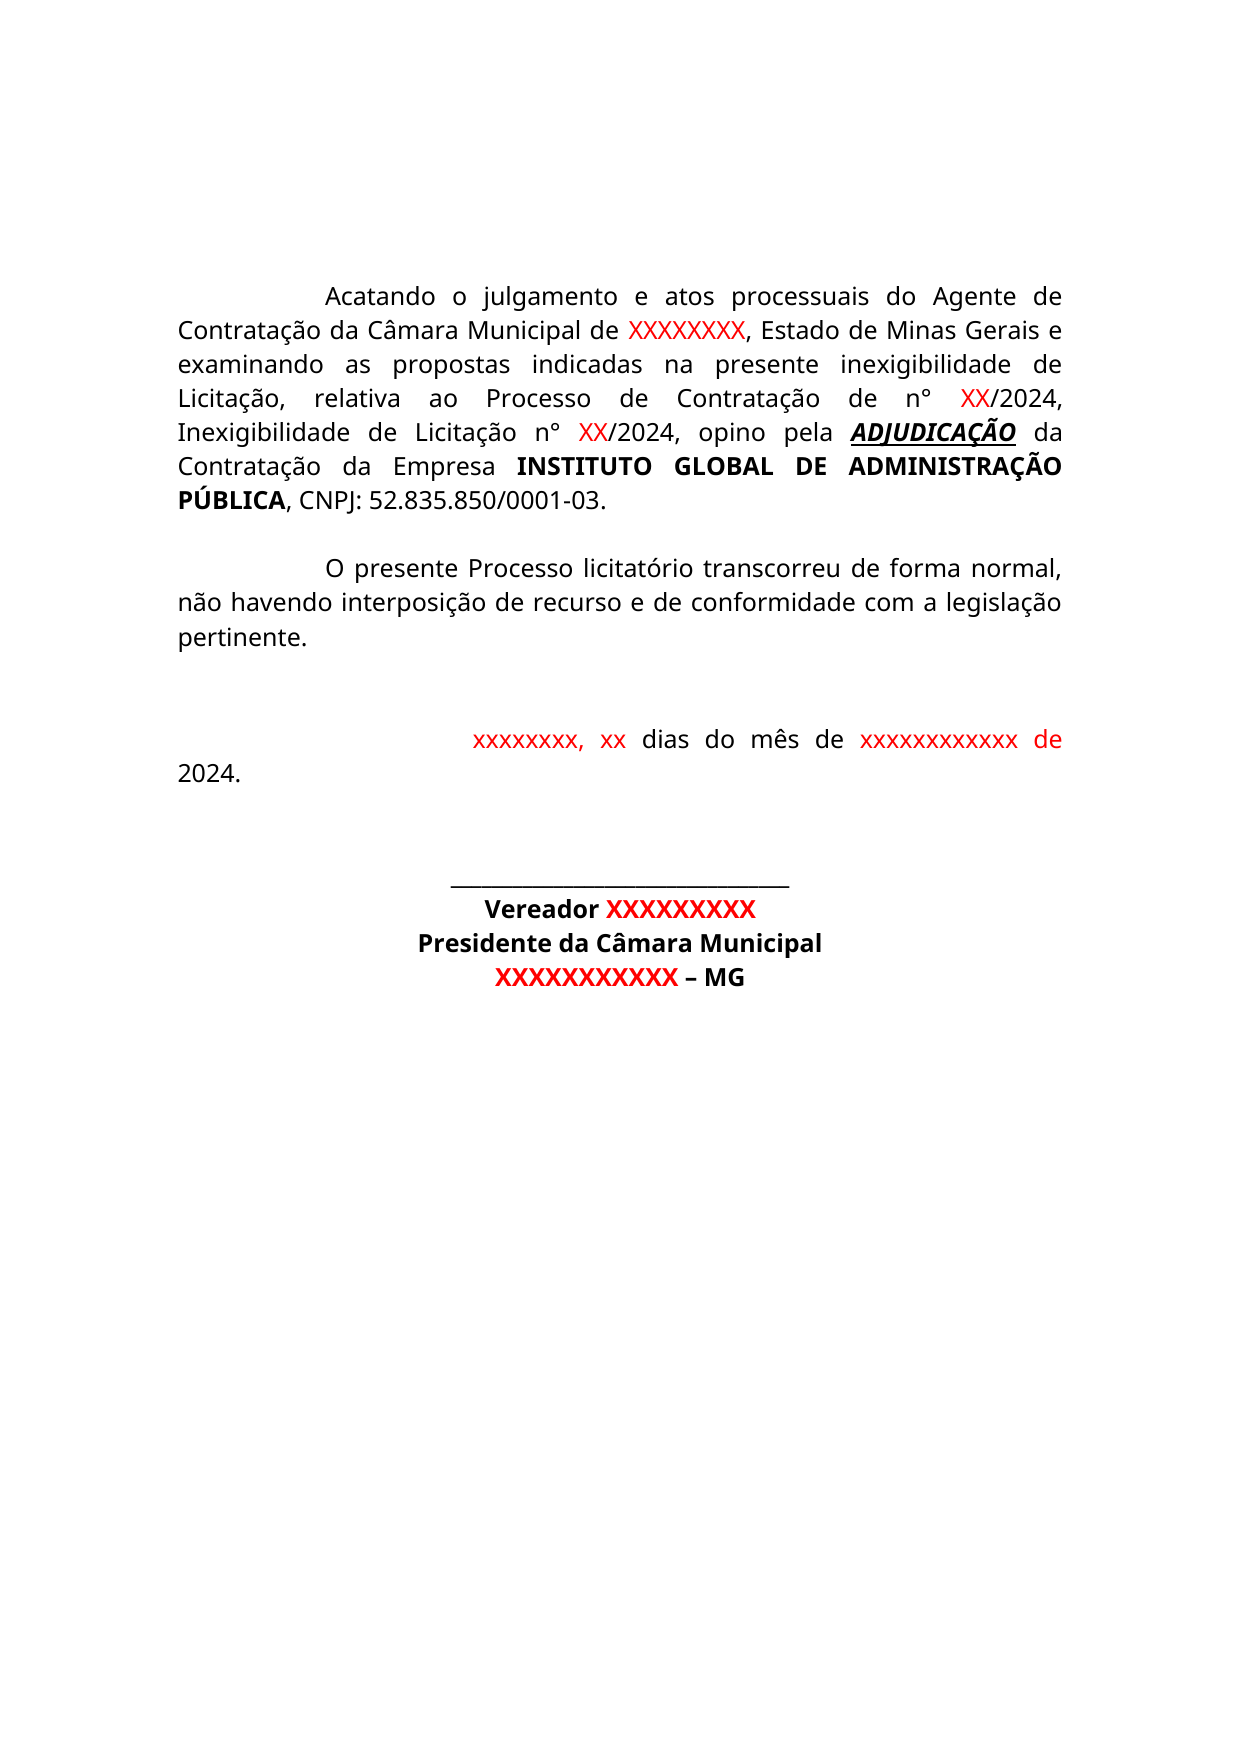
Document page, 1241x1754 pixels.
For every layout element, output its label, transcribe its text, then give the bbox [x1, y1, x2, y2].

text _________________________________ [177, 858, 1063, 892]
text Acatando o julgamento e atos processuais do Agente de Contratação da Câmara Municipal de XXXXXXXX, Estado de Minas Gerais e examinando as propostas indicadas na presente inexigibilidade de Licitação, relativa ao Processo de Contratação de n° XX/2024, Inexigibilidade de Licitação n° XX/2024, opino pela ADJUDICAÇÃO da Contratação da Empresa INSTITUTO GLOBAL DE ADMINISTRAÇÃO PÚBLICA, CNPJ: 52.835.850/0001-03. [177, 278, 1063, 517]
text Presidente da Câmara Municipal [177, 926, 1063, 960]
text XXXXXXXXXXX – MG [177, 960, 1063, 994]
text Vereador XXXXXXXXX [177, 892, 1063, 926]
text xxxxxxxx, xx dias do mês de xxxxxxxxxxxx de 2024. [177, 721, 1063, 789]
text O presente Processo licitatório transcorreu de forma normal, não havendo interposição de recurso e de conformidade com a legislação pertinente. [177, 551, 1063, 653]
